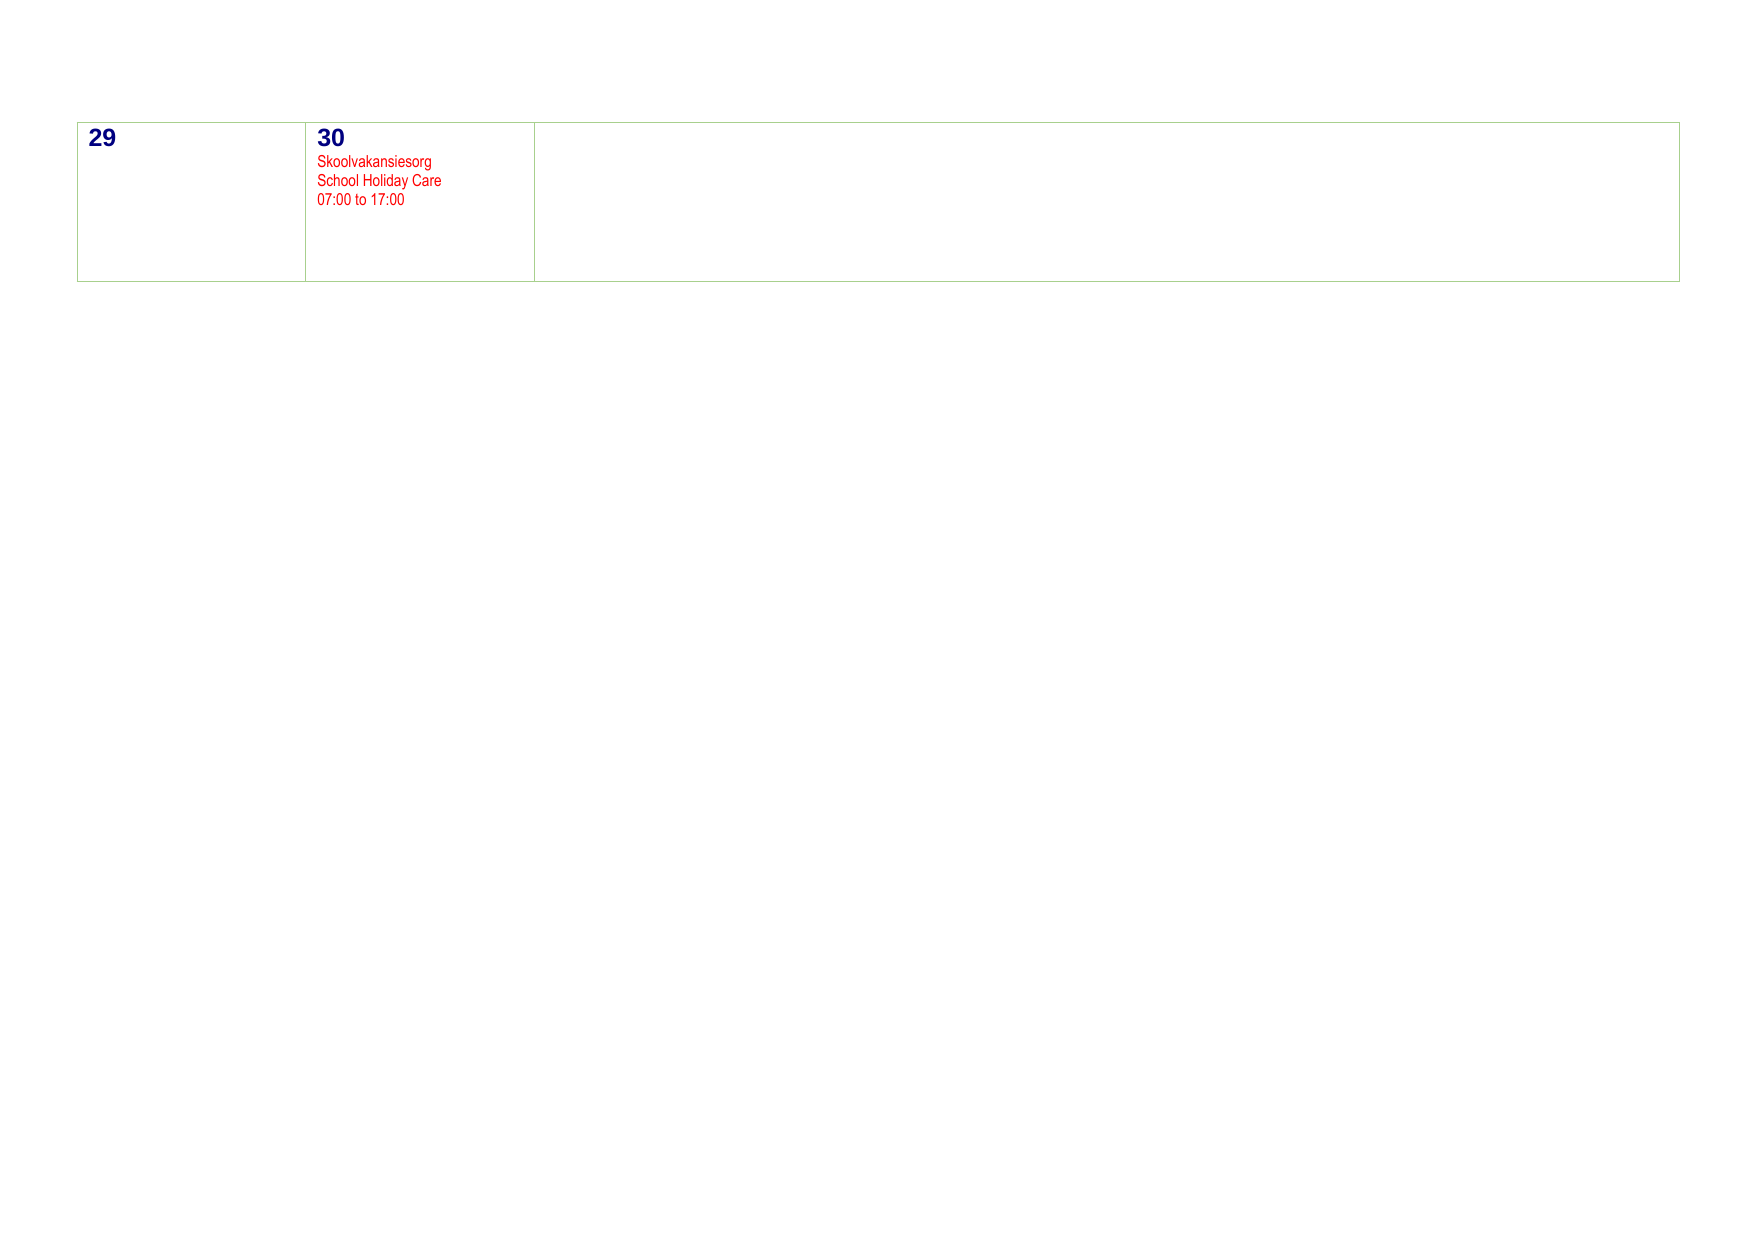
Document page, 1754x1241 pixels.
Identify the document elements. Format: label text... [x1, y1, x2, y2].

table_cell 30 Skoolvakansiesorg School Holiday Care 07:00 to 17:00 [306, 123, 534, 281]
table_cell [535, 123, 1679, 281]
table_cell 29 [78, 123, 305, 281]
